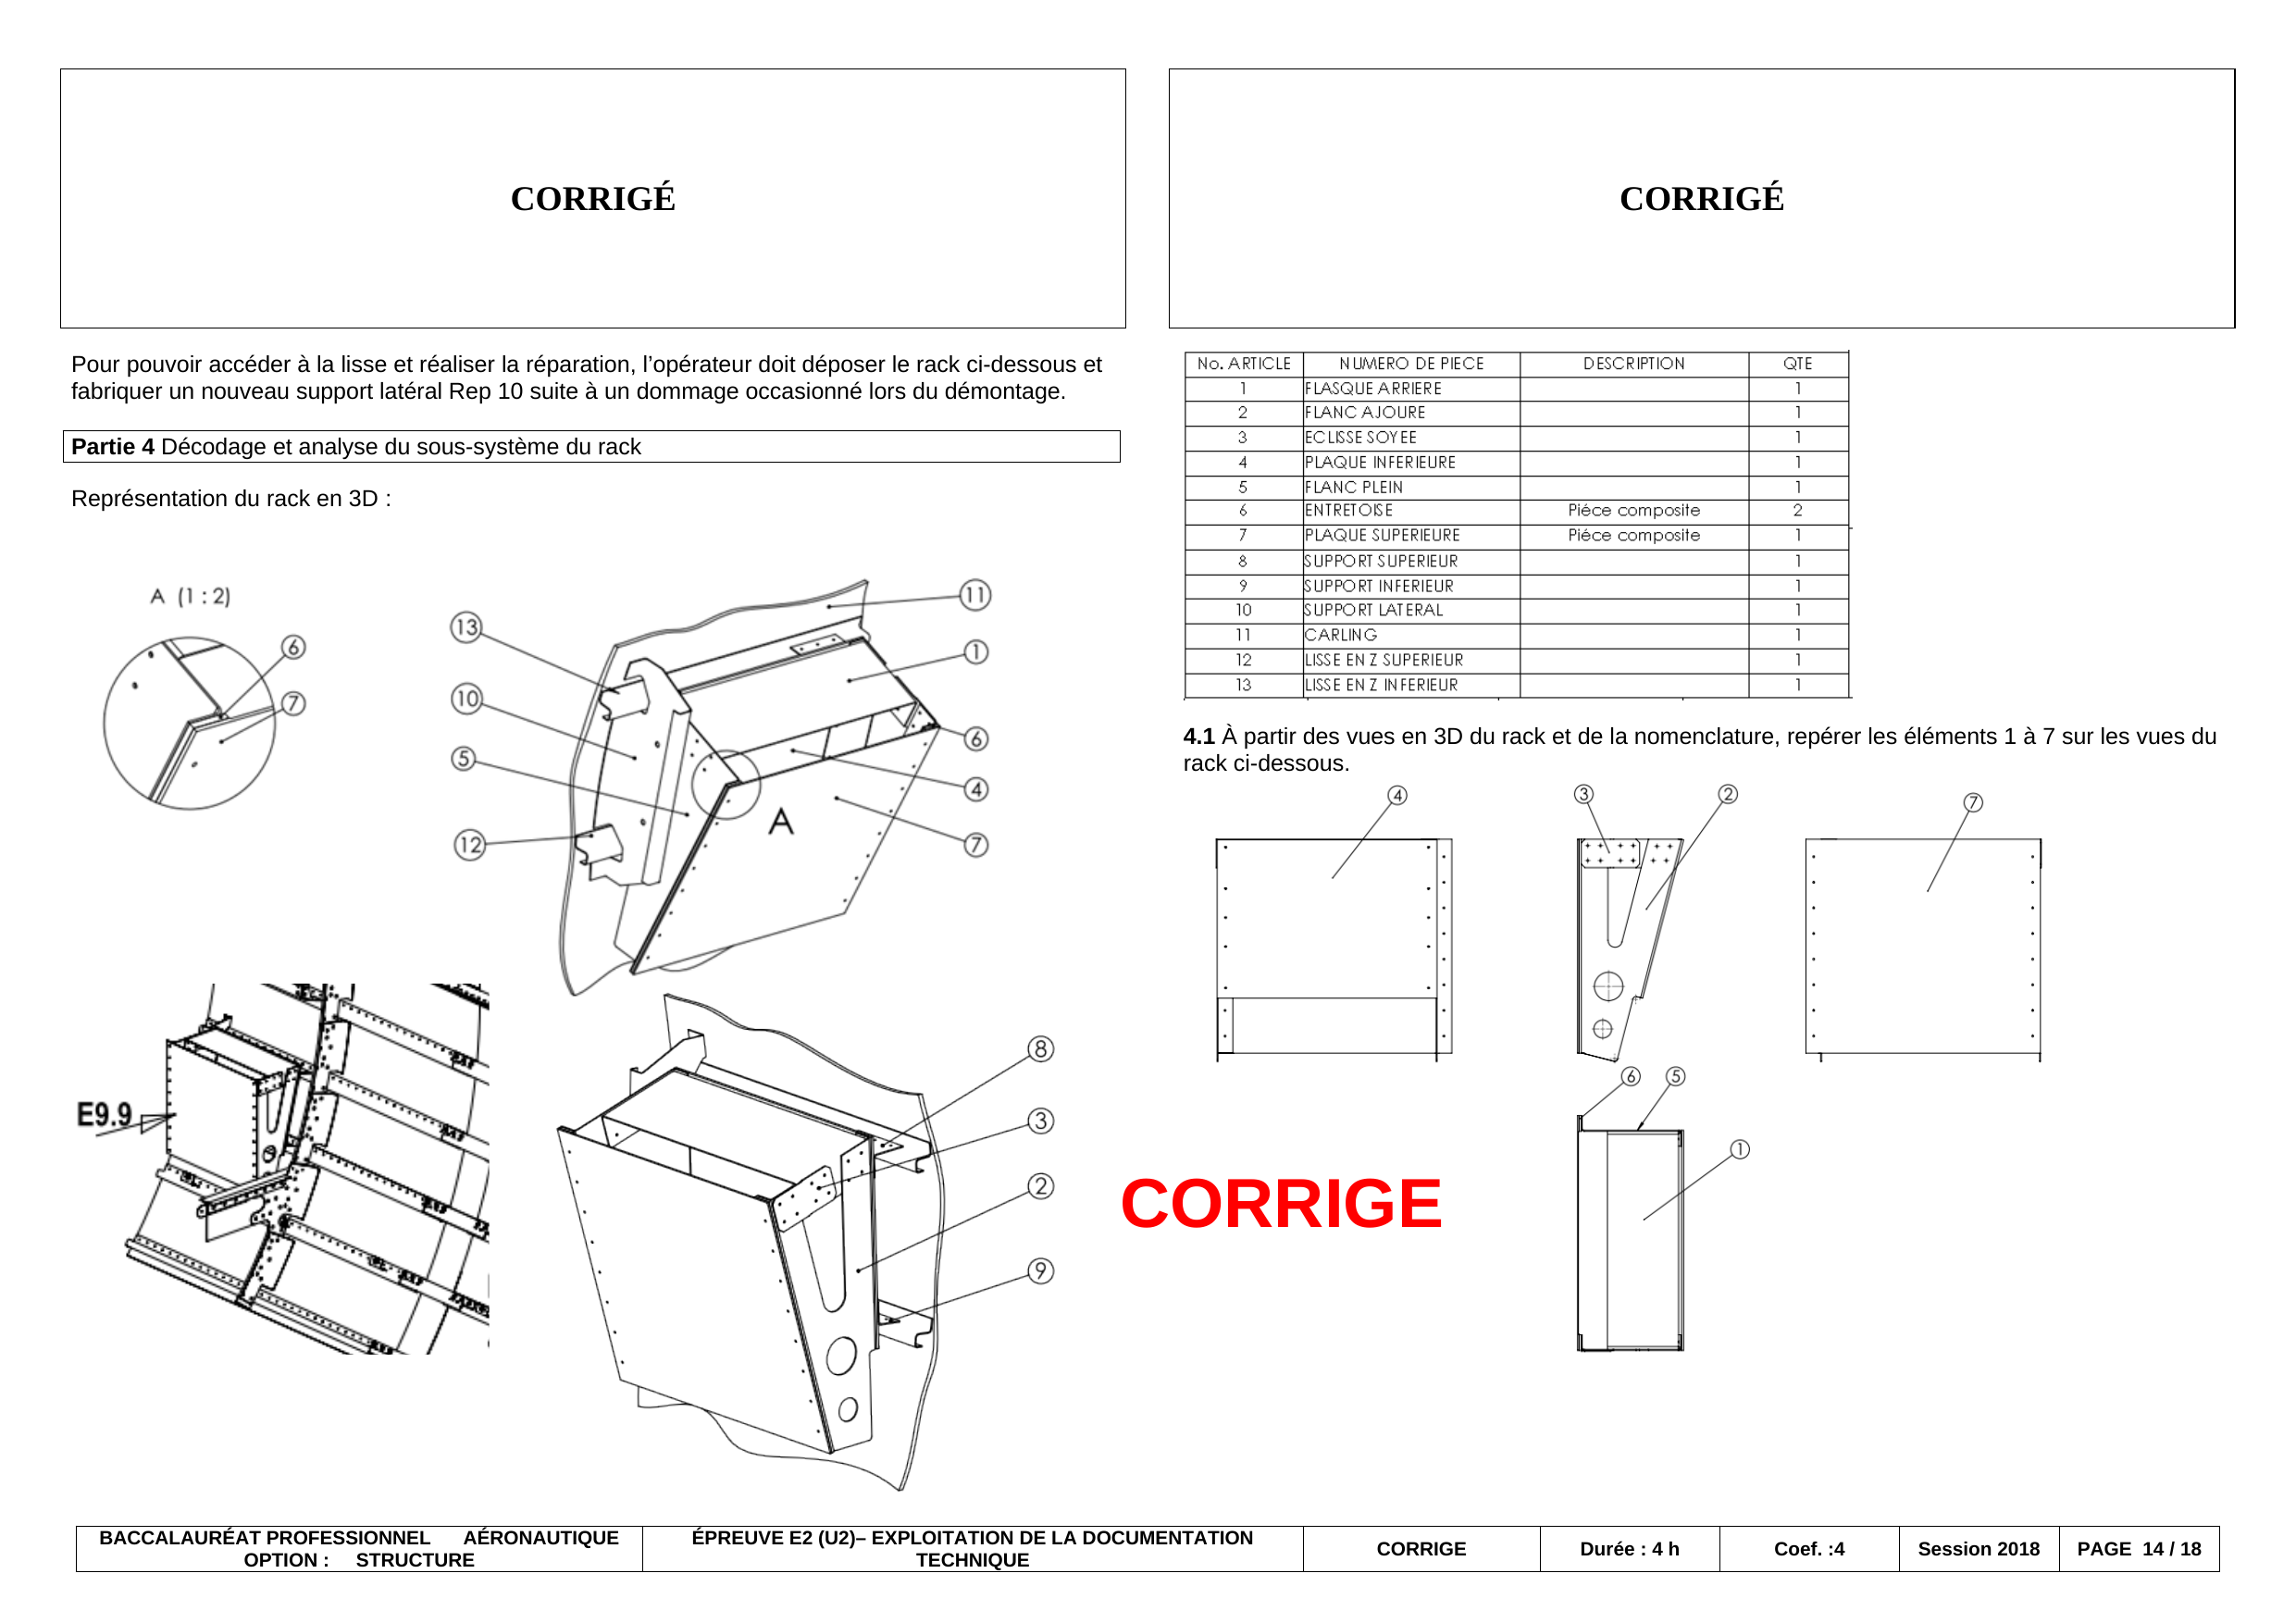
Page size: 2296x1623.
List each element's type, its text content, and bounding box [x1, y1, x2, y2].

picture [1183, 350, 1853, 700]
picture [31, 560, 1064, 1499]
picture [1183, 1186, 1210, 1220]
text Représentation du rack en 3D : [71, 485, 1112, 512]
picture [1183, 775, 2091, 1387]
text Pour pouvoir accéder à la lisse et réaliser la réparation, l’opérateur doit déposer le rack ci-dessous et fabriquer un nouveau support latéral Rep 10 suite à un dommage occasionné lors du démontage. [71, 351, 1112, 403]
text Partie 4 Décodage et analyse du sous-système du rack [64, 431, 1120, 462]
text 4.1 À partir des vues en 3D du rack et de la nomenclature, repérer les éléments 1 à 7 sur les vues du rack ci-dessous. [1183, 723, 2224, 776]
